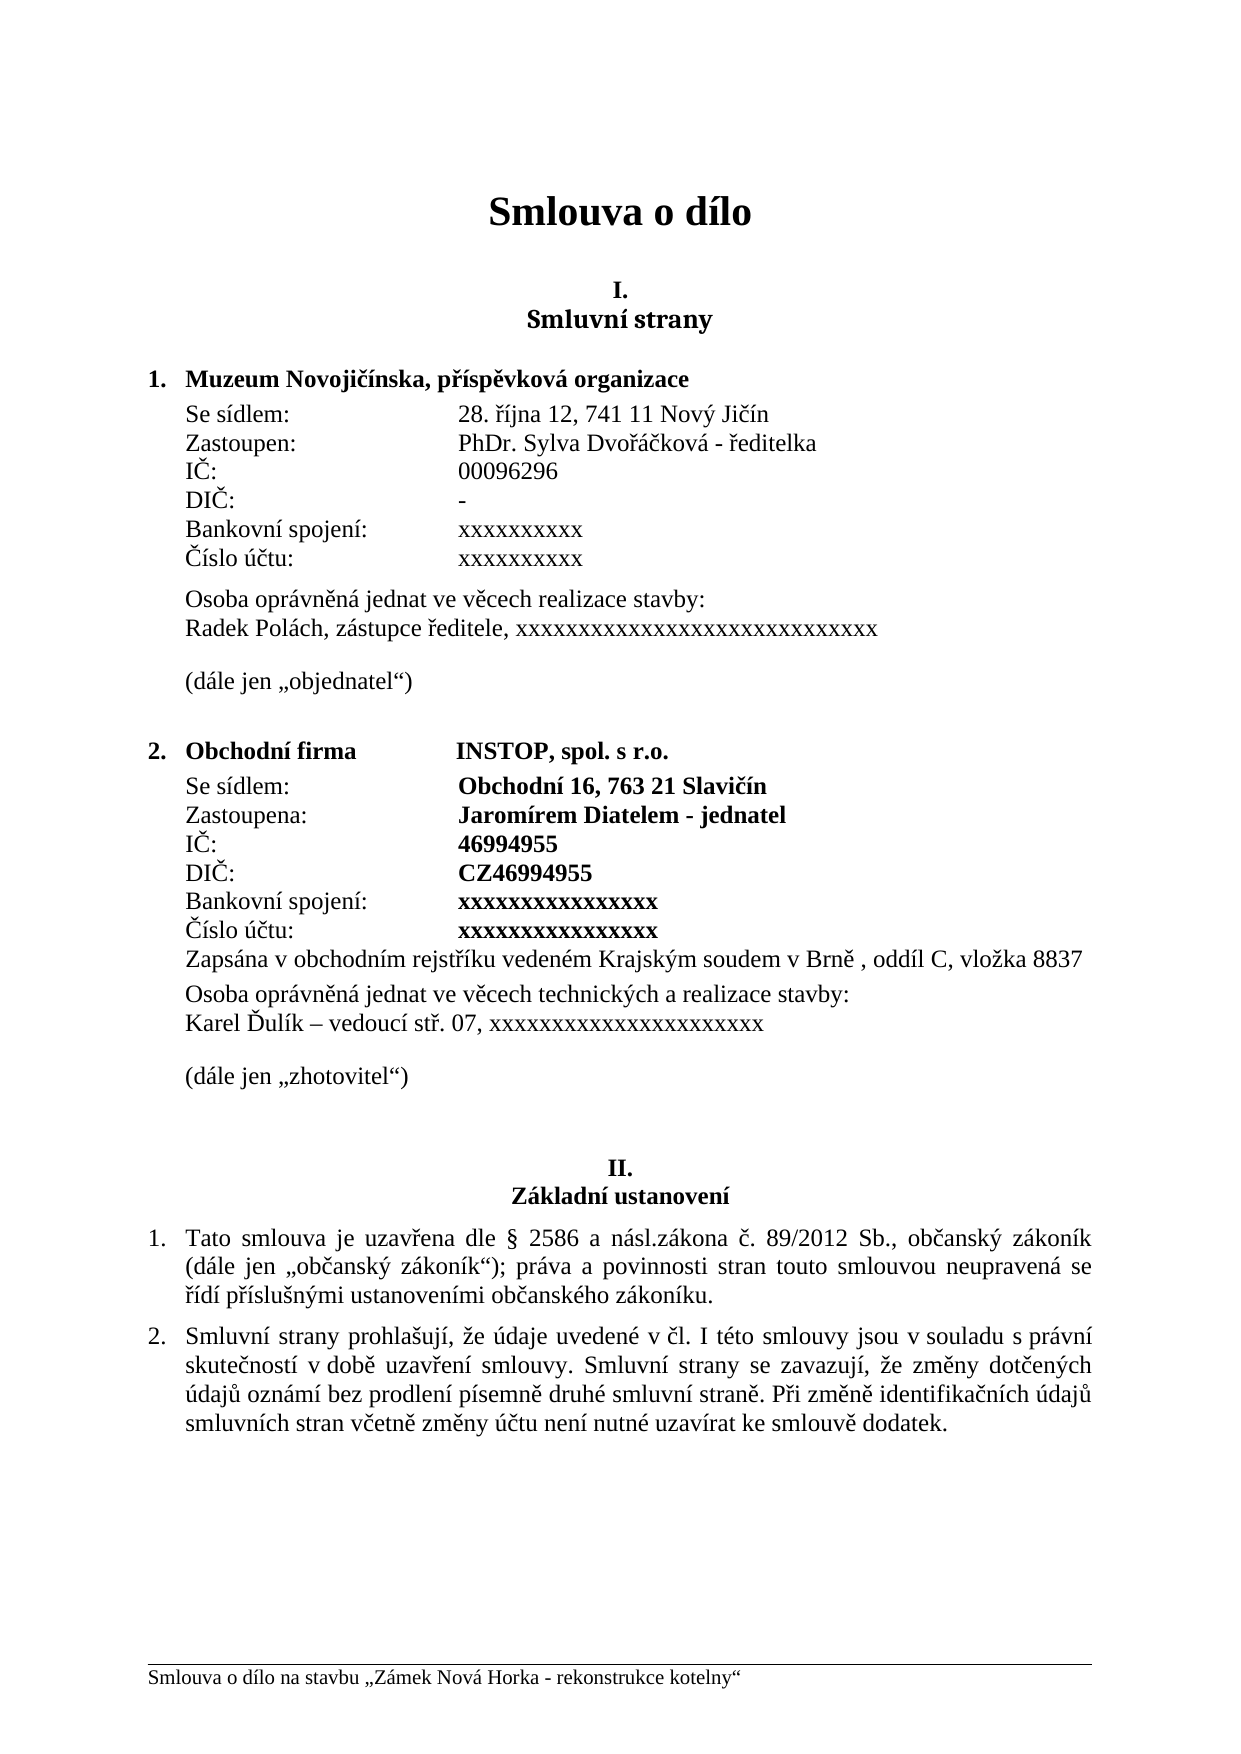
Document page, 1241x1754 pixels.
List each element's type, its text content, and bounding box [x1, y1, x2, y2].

list DIČ: CZ46994955 [185, 858, 1092, 886]
list Bankovní spojení: xxxxxxxxxx [185, 514, 1092, 543]
list Číslo účtu: xxxxxxxxxxxxxxxx [185, 915, 1092, 944]
text II. [148, 1153, 1092, 1181]
list Obchodní firma INSTOP, spol. s r.o. [148, 736, 1092, 765]
text Osoba oprávněná jednat ve věcech technických a realizace stavby: [177, 979, 1092, 1008]
list Zapsána v obchodním rejstříku vedeném Krajským soudem v Brně , oddíl C, vložka 8837 [185, 944, 1092, 973]
list Muzeum Novojičínska, příspěvková organizace [148, 364, 1092, 393]
subtitle Smlouva o dílo [148, 186, 1092, 234]
list Se sídlem: Obchodní 16, 763 21 Slavičín [185, 771, 1092, 800]
subtitle Smluvní strany [148, 304, 1092, 335]
list IČ: 46994955 [185, 829, 1092, 858]
list (dále jen „zhotovitel“) [185, 1061, 1092, 1090]
list IČ: 00096296 [185, 456, 1092, 485]
list Radek Polách, zástupce ředitele, xxxxxxxxxxxxxxxxxxxxxxxxxxxxx [185, 613, 1092, 641]
list Zastoupen: PhDr. Sylva Dvořáčková - ředitelka [185, 428, 1092, 456]
list DIČ: - [185, 485, 1092, 514]
text Karel Ďulík – vedoucí stř. 07, xxxxxxxxxxxxxxxxxxxxxx [185, 1008, 1092, 1036]
list Se sídlem: 28. října 12, 741 11 Nový Jičín [185, 399, 1092, 428]
list (dále jen „objednatel“) [185, 666, 1092, 695]
text Základní ustanovení [148, 1181, 1092, 1210]
list Smluvní strany prohlašují, že údaje uvedené v čl. I této smlouvy jsou v souladu s právní skutečností v době uzavření smlouvy. Smluvní strany se zavazují, že změny dotčených údajů oznámí bez prodlení písemně druhé smluvní straně. Při změně identifikačních údajů smluvních stran včetně změny účtu není nutné uzavírat ke smlouvě dodatek. [148, 1321, 1092, 1436]
list Číslo účtu: xxxxxxxxxx [185, 543, 1092, 571]
text I. [148, 275, 1092, 304]
list Bankovní spojení: xxxxxxxxxxxxxxxx [185, 886, 1092, 915]
text Osoba oprávněná jednat ve věcech realizace stavby: [177, 584, 1092, 613]
list Tato smlouva je uzavřena dle § 2586 a násl.zákona č. 89/2012 Sb., občanský zákoník (dále jen „občanský zákoník“); práva a povinnosti stran touto smlouvou neupravená se řídí příslušnými ustanoveními občanského zákoníku. [148, 1223, 1092, 1309]
list Zastoupena: Jaromírem Diatelem - jednatel [185, 800, 1092, 829]
